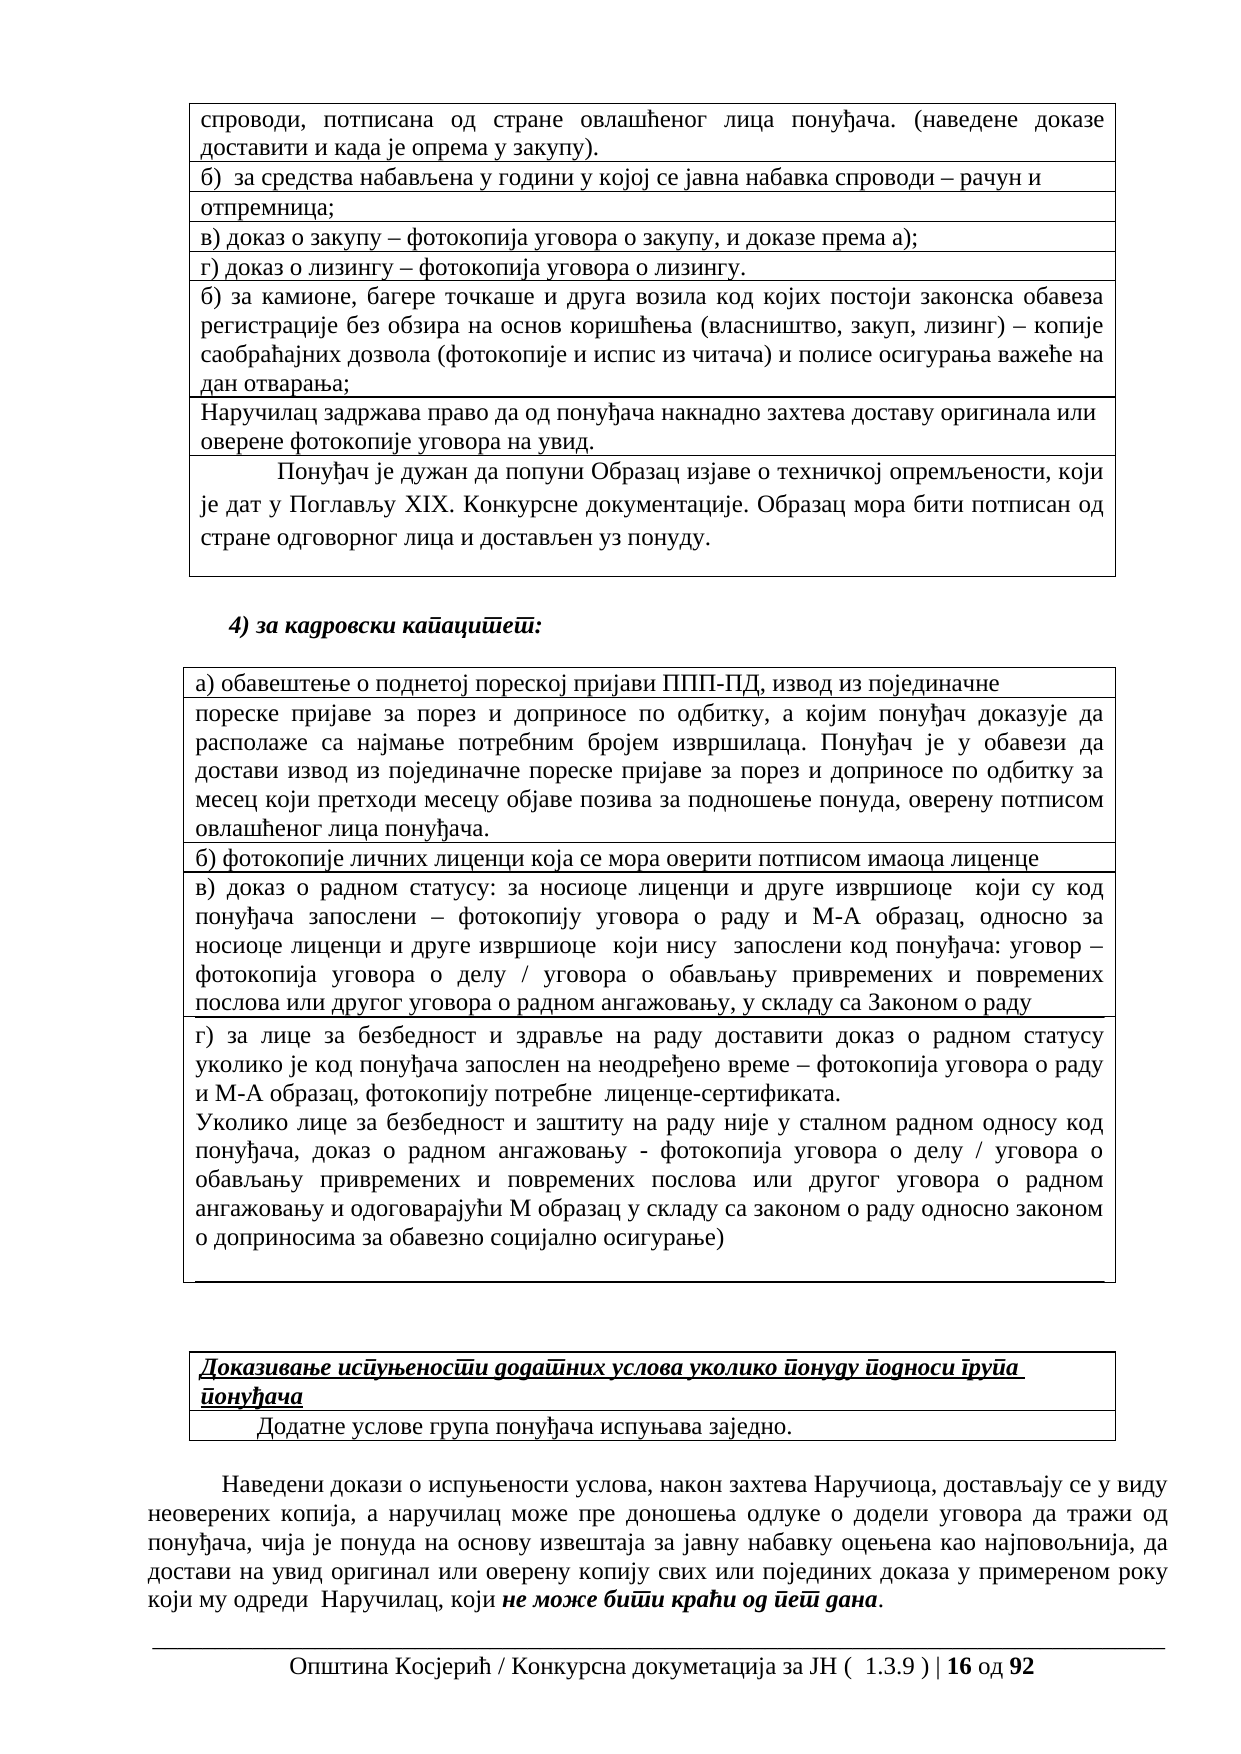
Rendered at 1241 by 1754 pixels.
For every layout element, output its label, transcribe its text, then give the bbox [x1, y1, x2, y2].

table_cell в) доказ о закупу – фотокопија уговора о закупу, и доказе према а); [190, 222, 1115, 251]
table_cell Понуђач је дужан да попуни Образац изјаве о техничкој опремљености, који је дат у Поглављу XIX. Конкурсне документације. Образац мора бити потписан од стране одговорног лица и достављен уз понуду. [190, 456, 1115, 576]
table_cell б) фотокопије личних лиценци која се мора оверити потписом имаоца лиценце [184, 843, 1115, 871]
table_cell г) за лице за безбедност и здравље на раду доставити доказ о радном статусу уколико је код понуђача запослен на неодређено време – фотокопија уговора о раду и М-А образац, фотокопију потребне лиценце-сертификата. Уколико лице за безбедност и заштиту на раду није у сталном радном односу код понуђача, доказ о радном ангажовању - фотокопија уговора о делу / уговора о обављању привремених и повремених послова или другог уговора о радном ангажовању и одоговарајући М образац у складу са законом о раду односно законом о доприносима за обавезно социјално осигурање) [184, 1017, 1115, 1282]
table_cell г) доказ о лизингу – фотокопија уговора о лизингу. [190, 252, 1115, 280]
table_cell пореске пријаве за порез и доприносе по одбитку, а којим понуђач доказује да располаже са најмање потребним бројем извршилаца. Понуђач је у обавези да достави извод из појединачне пореске пријаве за порез и доприносе по одбитку за месец који претходи месецу објаве позива за подношење понуда, оверену потписом овлашћеног лица понуђача. [184, 698, 1115, 842]
table_cell Додатне услове група понуђача испуњава заједно. [190, 1411, 1115, 1440]
text 4) за кадровски капацитет: [148, 610, 1169, 639]
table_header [190, 104, 1115, 161]
table_cell б) за средства набављена у години у којој се јавна набавка спроводи – рачун и [190, 162, 1115, 191]
table_cell отпремница; [190, 192, 1115, 221]
table_header а) обавештење о поднетој пореској пријави ППП-ПД, извод из појединачне [184, 668, 1115, 697]
text Наведени докази о испуњености услова, након захтева Наручиоца, достављају се у виду неоверених копија, а наручилац може пре доношења одлуке о додели уговора да тражи од понуђача, чија је понуда на основу извештаја за јавну набавку оцењена као најповољнија, да достави на увид оригинал или оверену копију свих или појединих доказа у примереном року који му одреди Наручилац, који не може бити краћи од пет дана. [148, 1469, 1169, 1613]
table_cell б) за камионе, багере точкаше и друга возила код којих постоји законска обавеза регистрације без обзира на основ коришћења (власништво, закуп, лизинг) – копије саобраћајних дозвола (фотокопије и испис из читача) и полисе осигурања важеће на дан отварања; [190, 281, 1115, 396]
table_cell в) доказ о радном статусу: за носиоце лиценци и друге извршиоце који су код понуђача запослени – фотокопију уговора о раду и М-А образац, односно за носиоце лиценци и друге извршиоце који нису запослени код понуђача: уговор – фотокопија уговора о делу / уговора о обављању привремених и повремених послова или другог уговора о радном ангажовању, у складу са Законом о раду [184, 873, 1115, 1016]
table_cell Наручилац задржава право да од понуђача накнадно захтева доставу оригинала или оверене фотокопије уговора на увид. [190, 398, 1115, 455]
table_header Доказивање испуњености додатних услова уколико понуду подноси група понуђача [190, 1353, 1115, 1410]
